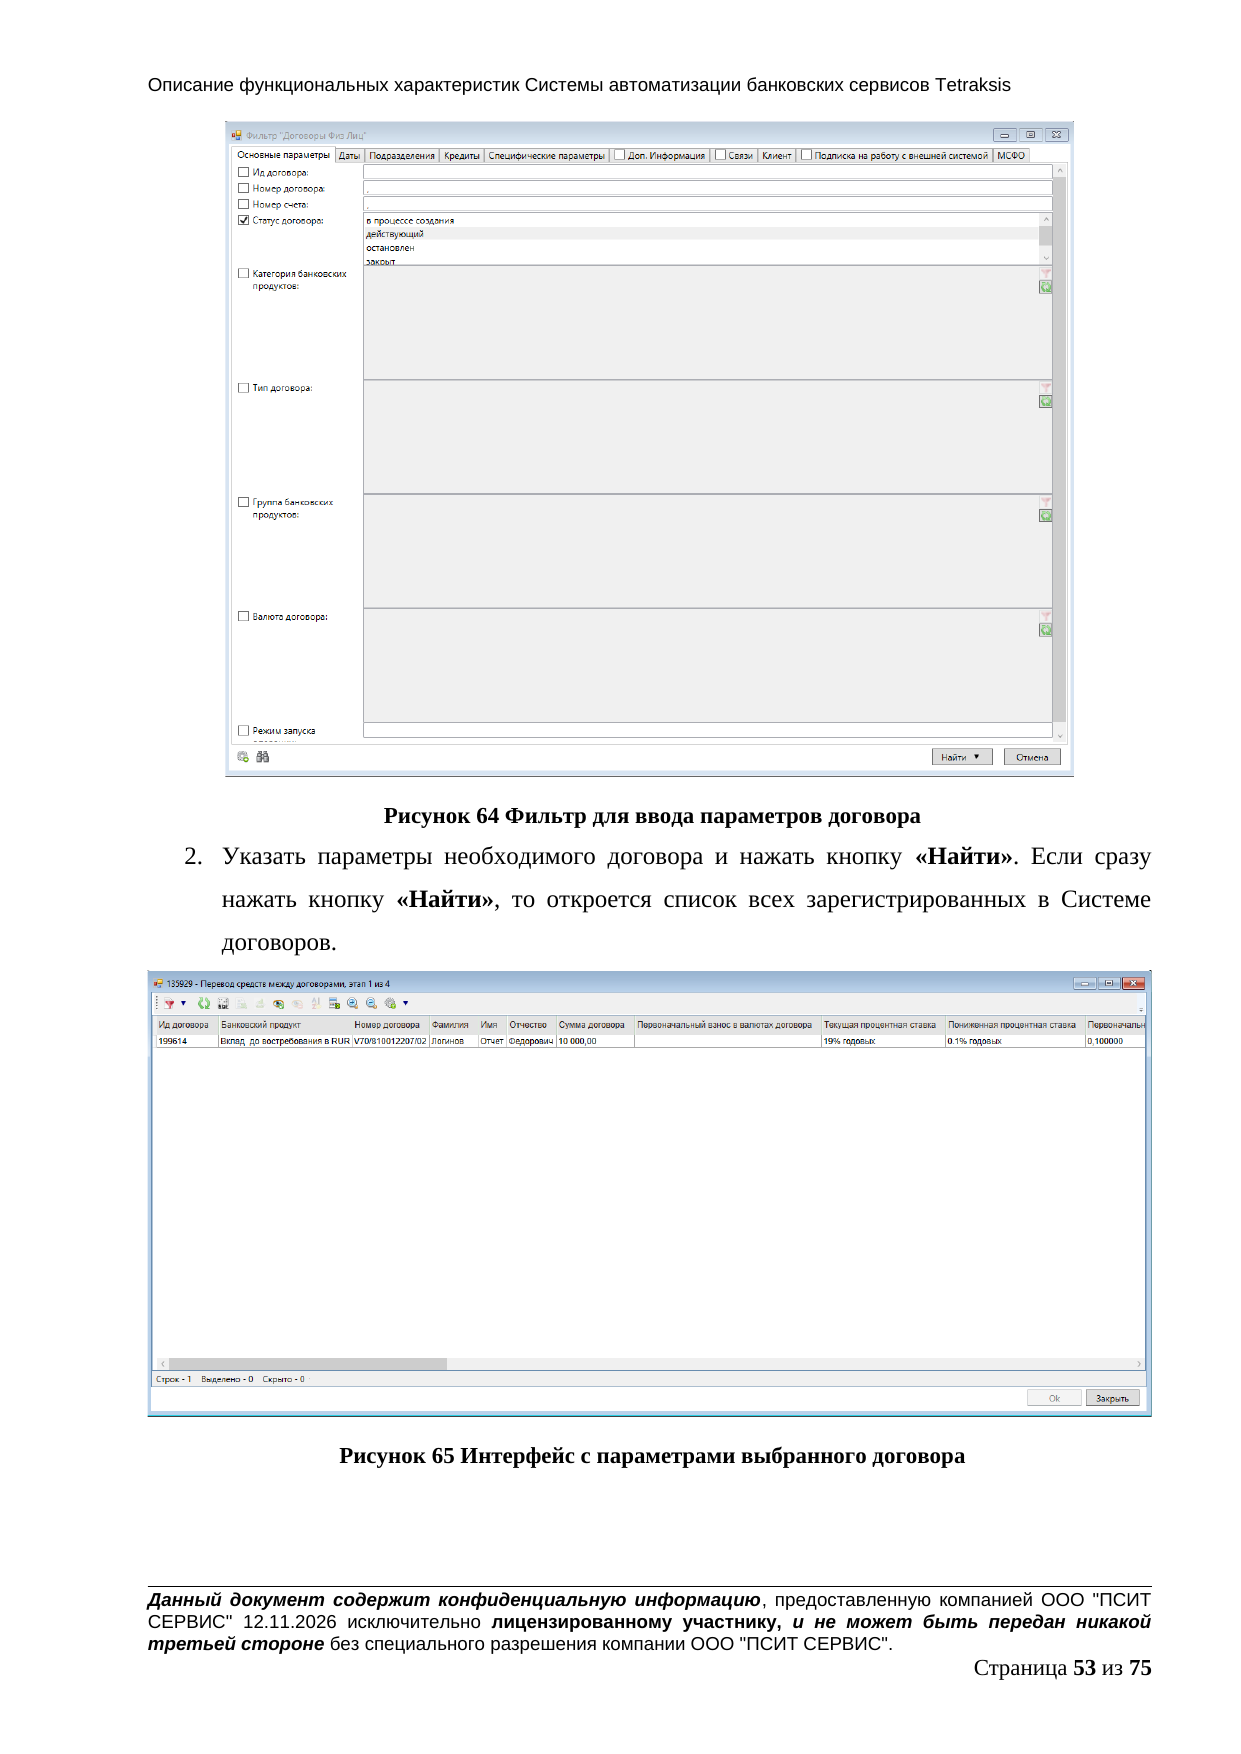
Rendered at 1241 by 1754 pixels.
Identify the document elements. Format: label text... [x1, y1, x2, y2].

list Указать параметры необходимого договора и нажать кнопку «Найти». Если сразу нажать кнопку «Найти», то откроется список всех зарегистрированных в Системе договоров. [184, 841, 1152, 956]
picture [147, 970, 1152, 1417]
picture [225, 121, 1074, 777]
